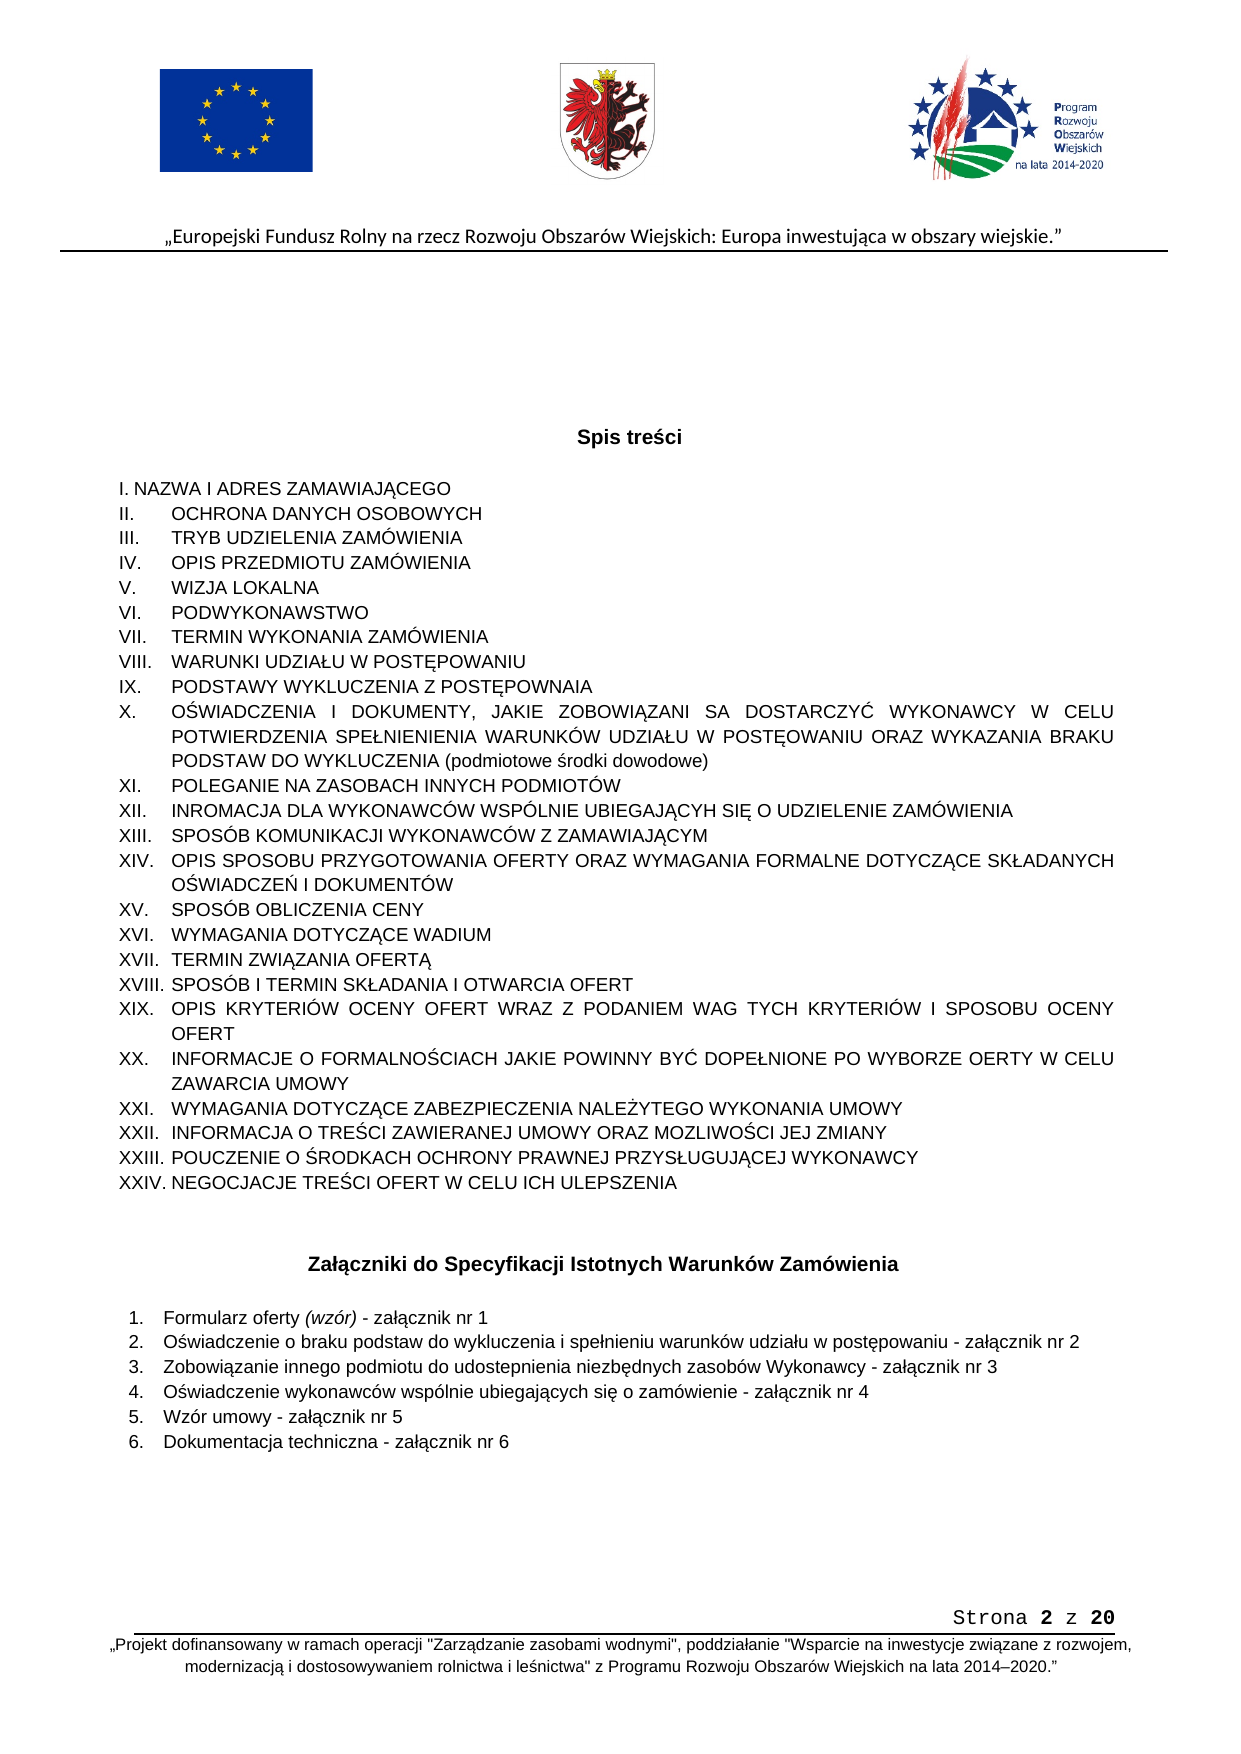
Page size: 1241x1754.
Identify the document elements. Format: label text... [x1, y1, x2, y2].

list WYMAGANIA DOTYCZĄCE WADIUM [119, 924, 1115, 945]
list OŚWIADCZENIA I DOKUMENTY, JAKIE ZOBOWIĄZANI SA DOSTARCZYĆ WYKONAWCY W CELU POTWIERDZENIA SPEŁNIENIENIA WARUNKÓW UDZIAŁU W POSTĘOWANIU ORAZ WYKAZANIA BRAKU PODSTAW DO WYKLUCZENIA (podmiotowe środki dowodowe) [119, 701, 1115, 772]
list Dokumentacja techniczna - załącznik nr 6 [128, 1430, 1115, 1452]
list OCHRONA DANYCH OSOBOWYCH [119, 502, 1115, 524]
list SPOSÓB KOMUNIKACJI WYKONAWCÓW Z ZAMAWIAJĄCYM [119, 824, 1115, 846]
list NEGOCJACJE TREŚCI OFERT W CELU ICH ULEPSZENIA [119, 1172, 1115, 1193]
text Załączniki do Specyfikacji Istotnych Warunków Zamówienia [92, 1251, 1115, 1275]
picture [899, 48, 1118, 192]
list Formularz oferty (wzór) - załącznik nr 1 [128, 1306, 1115, 1328]
text Spis treści [144, 425, 1115, 449]
list SPOSÓB OBLICZENIA CENY [119, 899, 1115, 921]
list PODWYKONAWSTWO [119, 601, 1115, 623]
list SPOSÓB I TERMIN SKŁADANIA I OTWARCIA OFERT [119, 973, 1115, 995]
list POUCZENIE O ŚRODKACH OCHRONY PRAWNEJ PRZYSŁUGUJĄCEJ WYKONAWCY [119, 1147, 1115, 1168]
list WYMAGANIA DOTYCZĄCE ZABEZPIECZENIA NALEŻYTEGO WYKONANIA UMOWY [119, 1097, 1115, 1119]
list Oświadczenie wykonawców wspólnie ubiegających się o zamówienie - załącznik nr 4 [128, 1381, 1115, 1402]
list PODSTAWY WYKLUCZENIA Z POSTĘPOWNAIA [119, 676, 1115, 697]
list WIZJA LOKALNA [119, 577, 1115, 598]
list INFORMACJA O TREŚCI ZAWIERANEJ UMOWY ORAZ MOZLIWOŚCI JEJ ZMIANY [119, 1122, 1115, 1144]
list NAZWA I ADRES ZAMAWIAJĄCEGO [119, 477, 1115, 499]
list INROMACJA DLA WYKONAWCÓW WSPÓLNIE UBIEGAJĄCYH SIĘ O UDZIELENIE ZAMÓWIENIA [119, 800, 1115, 821]
picture [550, 57, 664, 185]
picture [159, 69, 313, 172]
list OPIS KRYTERIÓW OCENY OFERT WRAZ Z PODANIEM WAG TYCH KRYTERIÓW I SPOSOBU OCENY OFERT [119, 998, 1115, 1044]
list WARUNKI UDZIAŁU W POSTĘPOWANIU [119, 651, 1115, 673]
list OPIS PRZEDMIOTU ZAMÓWIENIA [119, 552, 1115, 573]
list TRYB UDZIELENIA ZAMÓWIENIA [119, 527, 1115, 549]
list Wzór umowy - załącznik nr 5 [128, 1406, 1115, 1427]
list TERMIN ZWIĄZANIA OFERTĄ [119, 948, 1115, 970]
list POLEGANIE NA ZASOBACH INNYCH PODMIOTÓW [119, 775, 1115, 797]
list INFORMACJE O FORMALNOŚCIACH JAKIE POWINNY BYĆ DOPEŁNIONE PO WYBORZE OERTY W CELU ZAWARCIA UMOWY [119, 1048, 1115, 1094]
list Zobowiązanie innego podmiotu do udostepnienia niezbędnych zasobów Wykonawcy - załącznik nr 3 [128, 1356, 1115, 1378]
list Oświadczenie o braku podstaw do wykluczenia i spełnieniu warunków udziału w postępowaniu - załącznik nr 2 [128, 1331, 1115, 1353]
list TERMIN WYKONANIA ZAMÓWIENIA [119, 626, 1115, 648]
list OPIS SPOSOBU PRZYGOTOWANIA OFERTY ORAZ WYMAGANIA FORMALNE DOTYCZĄCE SKŁADANYCH OŚWIADCZEŃ I DOKUMENTÓW [119, 849, 1115, 896]
